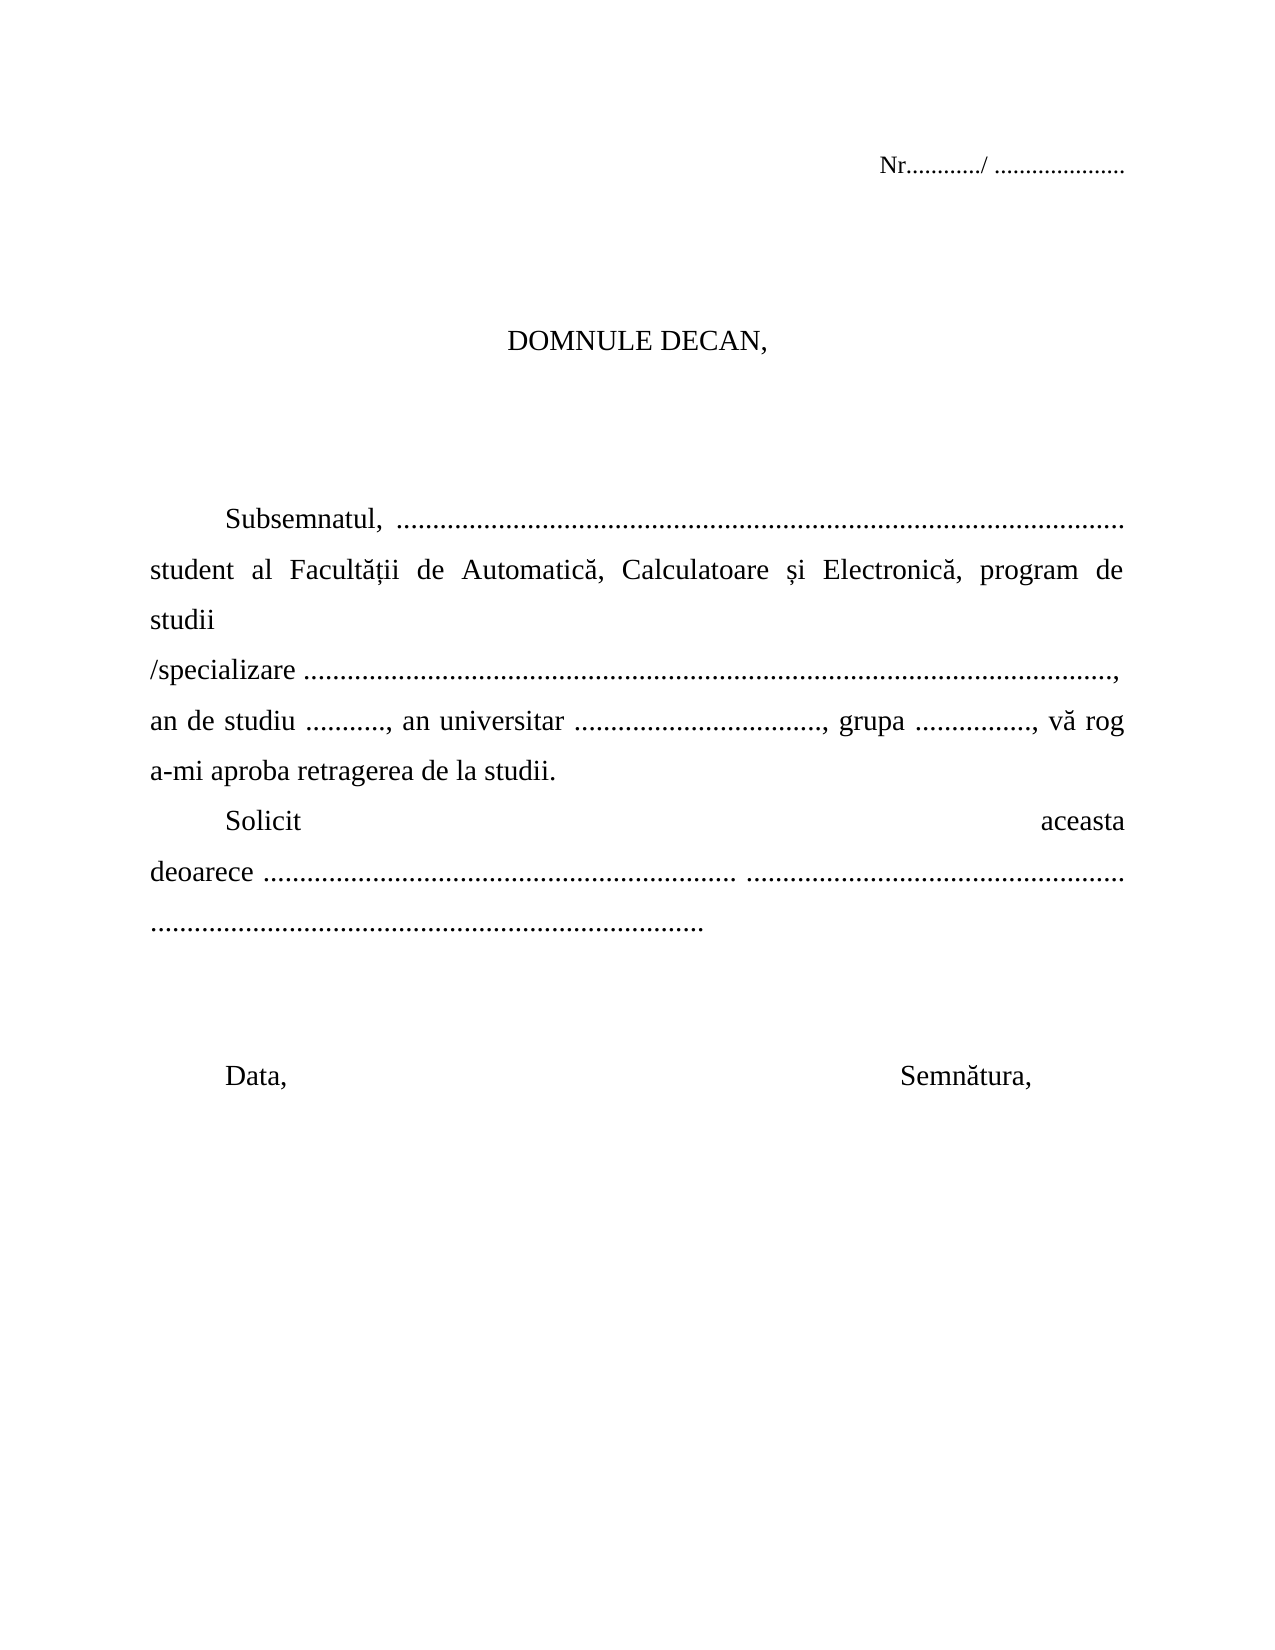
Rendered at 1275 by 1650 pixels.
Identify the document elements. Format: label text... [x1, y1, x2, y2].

text Subsemnatul, .................................................................................................... student al Facultății de Automatică, Calculatoare și Electronică, program de studii /specializare ..............................................................................................................., [150, 501, 1125, 686]
text Data, Semnătura, [150, 1058, 1125, 1092]
text Solicit aceasta deoarece ................................................................. ................................................................................................................................ [150, 803, 1125, 937]
text an de studiu ..........., an universitar .................................., grupa ................, vă rog a-mi aproba retragerea de la studii. [150, 703, 1125, 787]
text DOMNULE DECAN, [150, 323, 1125, 357]
text Nr............/ ..................... [150, 150, 1125, 179]
